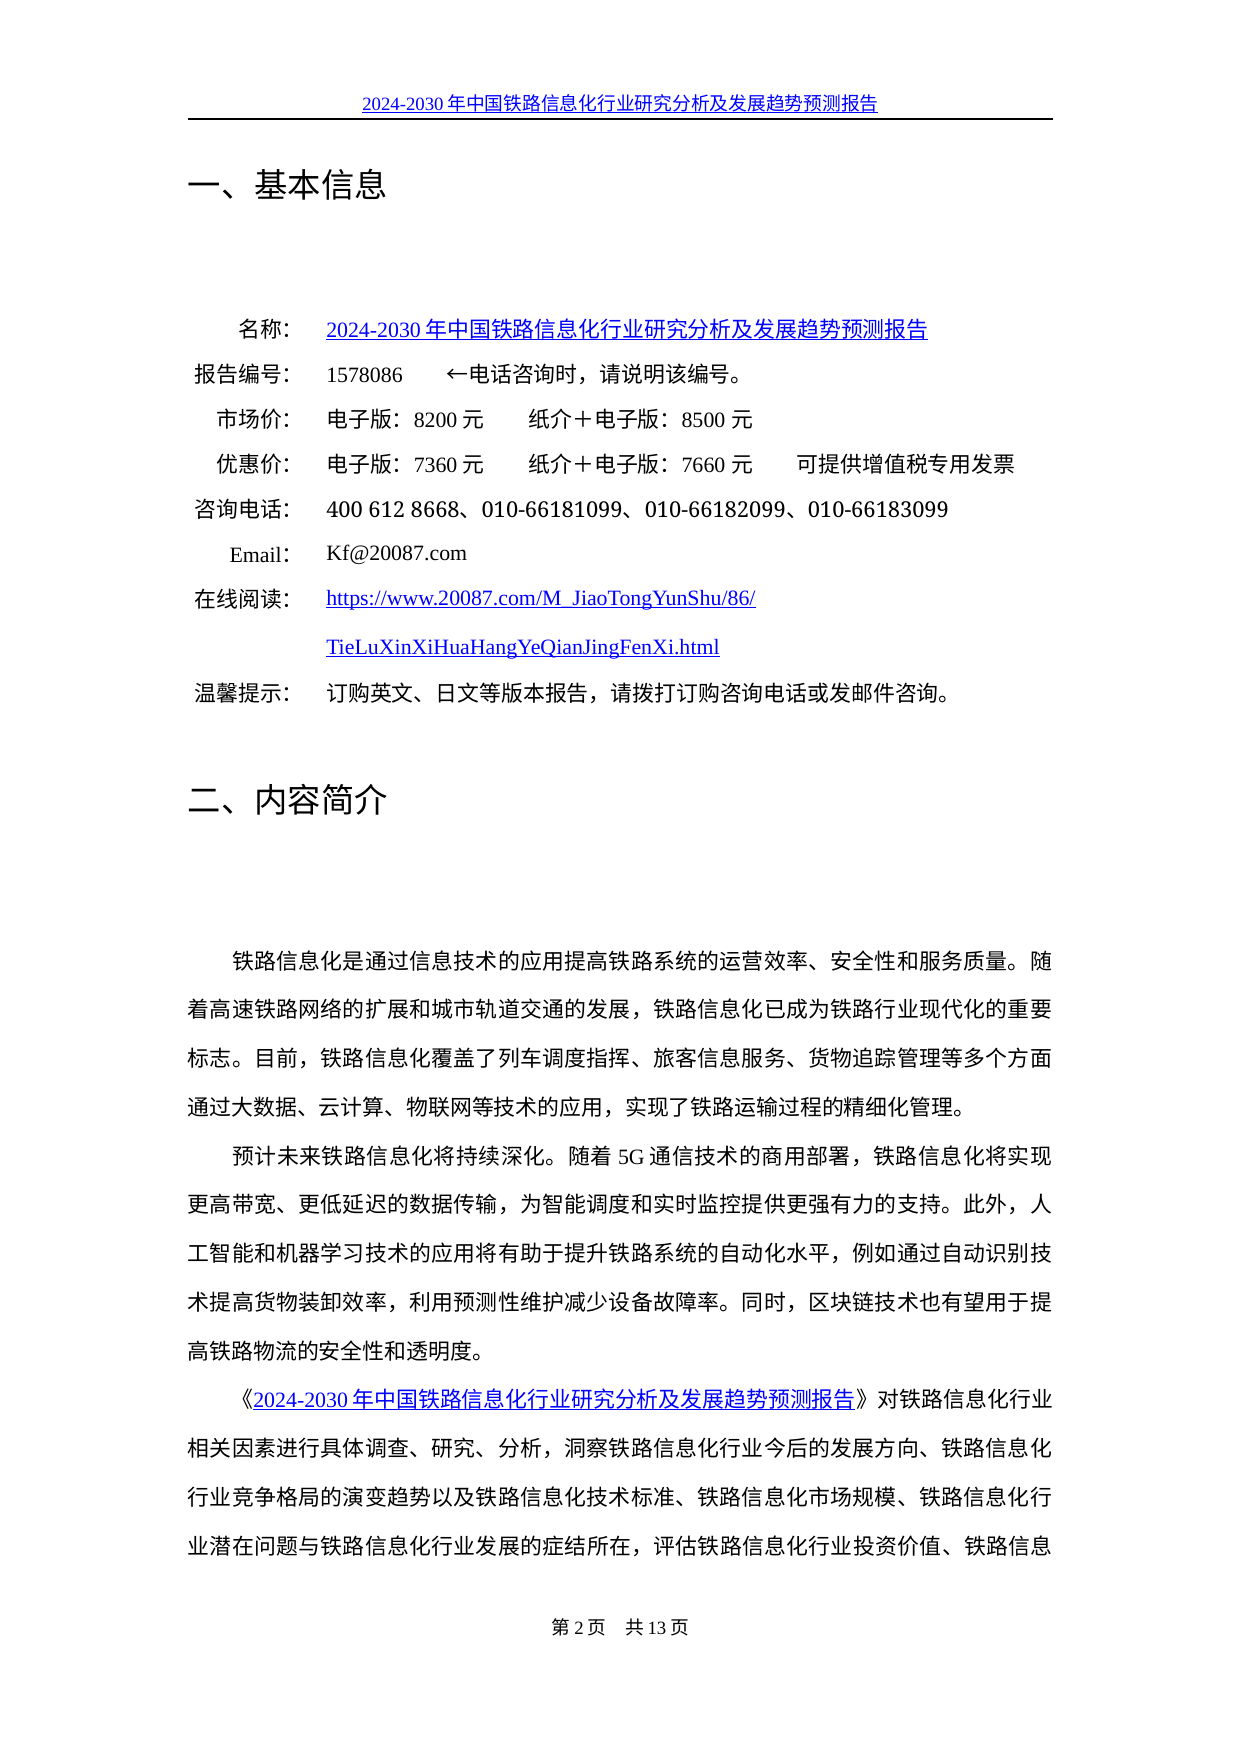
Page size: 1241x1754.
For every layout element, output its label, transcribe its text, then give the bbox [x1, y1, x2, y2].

table_cell 市场价： [167, 402, 315, 447]
table_cell 在线阅读： [167, 582, 315, 675]
title 一、基本信息 [187, 150, 1053, 215]
table_cell 电子版：7360 元 纸介＋电子版：7660 元 可提供增值税专用发票 [315, 447, 1073, 492]
table_cell 咨询电话： [167, 492, 315, 537]
table_header 名称： [167, 312, 315, 357]
table_cell [315, 582, 1073, 675]
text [187, 943, 1053, 1561]
table_cell Email： [167, 537, 315, 582]
table_header 2024-2030年中国铁路信息化行业研究分析及发展趋势预测报告 [315, 312, 1073, 357]
table_cell 报告编号： [167, 357, 315, 402]
title 二、内容简介 [187, 766, 1053, 831]
table_cell 优惠价： [167, 447, 315, 492]
table_cell 400 612 8668、010-66181099、010-66182099、010-66183099 [315, 492, 1073, 537]
table_cell 1578086 ←电话咨询时，请说明该编号。 [315, 357, 1073, 402]
table_cell 电子版：8200 元 纸介＋电子版：8500 元 [315, 402, 1073, 447]
table_cell Kf@20087.com [315, 537, 1073, 582]
table_cell 温馨提示： [167, 675, 315, 720]
table_cell 订购英文、日文等版本报告，请拨打订购咨询电话或发邮件咨询。 [315, 675, 1073, 720]
